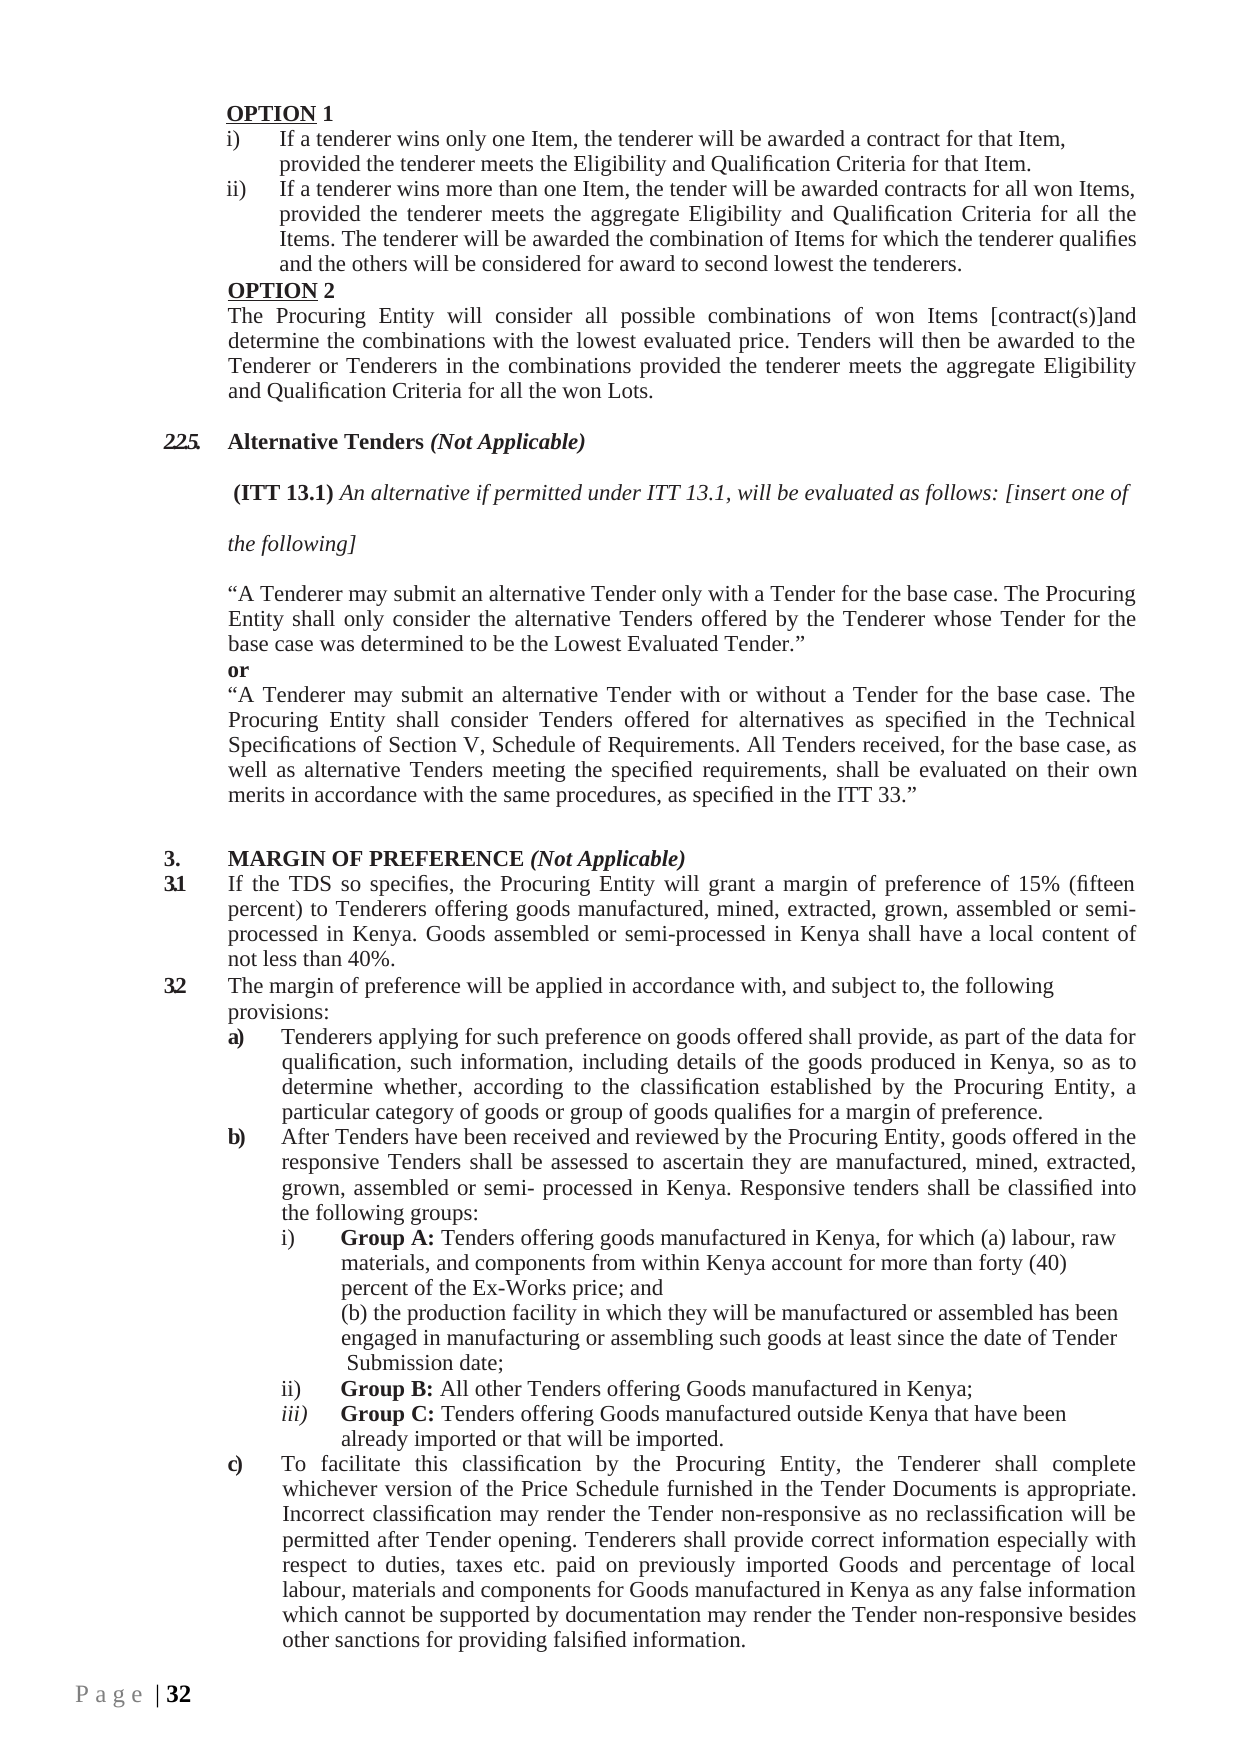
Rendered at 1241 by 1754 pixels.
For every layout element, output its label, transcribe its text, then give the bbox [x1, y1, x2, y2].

text (b) the production facility in which they will be manufactured or assembled has been [341, 1300, 1138, 1325]
text Submission date; [341, 1350, 1138, 1375]
text The Procuring Entity will consider all possible combinations of won Items [contract(s)]and determine the combinations with the lowest evaluated price. Tenders will then be awarded to the Tenderer or Tenderers in the combinations provided the tenderer meets the aggregate Eligibility and Qualiﬁcation Criteria for all the won Lots. [227, 303, 1138, 403]
list If the TDS so speciﬁes, the Procuring Entity will grant a margin of preference of 15% (ﬁfteen percent) to Tenderers offering goods manufactured, mined, extracted, grown, assembled or semi-processed in Kenya. Goods assembled or semi-processed in Kenya shall have a local content of not less than 40%. [163, 871, 1138, 972]
list Alternative Tenders (Not Applicable) [163, 428, 1138, 455]
subtitle OPTION 2 [227, 277, 1138, 303]
list Group A: Tenders offering goods manufactured in Kenya, for which (a) labour, raw materials, and components from within Kenya account for more than forty (40) percent of the Ex-Works price; and [281, 1225, 1138, 1300]
list Tenderers applying for such preference on goods offered shall provide, as part of the data for qualiﬁcation, such information, including details of the goods produced in Kenya, so as to determine whether, according to the classiﬁcation established by the Procuring Entity, a particular category of goods or group of goods qualiﬁes for a margin of preference. [228, 1024, 1138, 1125]
subtitle MARGIN OF PREFERENCE (Not Applicable) [163, 845, 1138, 871]
text “A Tenderer may submit an alternative Tender only with a Tender for the base case. The Procuring Entity shall only consider the alternative Tenders offered by the Tenderer whose Tender for the base case was determined to be the Lowest Evaluated Tender.” [227, 581, 1138, 656]
subtitle or [227, 656, 1138, 682]
text engaged in manufacturing or assembling such goods at least since the date of Tender [341, 1325, 1138, 1350]
list If a tenderer wins only one Item, the tenderer will be awarded a contract for that Item, provided the tenderer meets the Eligibility and Qualiﬁcation Criteria for that Item. [226, 126, 1138, 176]
text “A Tenderer may submit an alternative Tender with or without a Tender for the base case. The Procuring Entity shall consider Tenders offered for alternatives as speciﬁed in the Technical Speciﬁcations of Section V, Schedule of Requirements. All Tenders received, for the base case, as well as alternative Tenders meeting the speciﬁed requirements, shall be evaluated on their own merits in accordance with the same procedures, as speciﬁed in the ITT 33.” [227, 682, 1138, 808]
list If a tenderer wins more than one Item, the tender will be awarded contracts for all won Items, provided the tenderer meets the aggregate Eligibility and Qualiﬁcation Criteria for all the Items. The tenderer will be awarded the combination of Items for which the tenderer qualiﬁes and the others will be considered for award to second lowest the tenderers. [226, 176, 1138, 277]
list After Tenders have been received and reviewed by the Procuring Entity, goods offered in the responsive Tenders shall be assessed to ascertain they are manufactured, mined, extracted, grown, assembled or semi- processed in Kenya. Responsive tenders shall be classiﬁed into the following groups: [228, 1125, 1138, 1225]
subtitle OPTION 1 [226, 100, 1138, 126]
list (ITT 13.1) An alternative if permitted under ITT 13.1, will be evaluated as follows: [insert one of the following] [227, 479, 1138, 556]
list To facilitate this classiﬁcation by the Procuring Entity, the Tenderer shall complete whichever version of the Price Schedule furnished in the Tender Documents is appropriate. Incorrect classiﬁcation may render the Tender non-responsive as no reclassiﬁcation will be permitted after Tender opening. Tenderers shall provide correct information especially with respect to duties, taxes etc. paid on previously imported Goods and percentage of local labour, materials and components for Goods manufactured in Kenya as any false information which cannot be supported by documentation may render the Tender non-responsive besides other sanctions for providing falsiﬁed information. [227, 1452, 1138, 1652]
list Group B: All other Tenders offering Goods manufactured in Kenya; [281, 1375, 1138, 1402]
list The margin of preference will be applied in accordance with, and subject to, the following provisions: [163, 972, 1138, 1024]
list Group C: Tenders offering Goods manufactured outside Kenya that have been already imported or that will be imported. [281, 1402, 1138, 1452]
